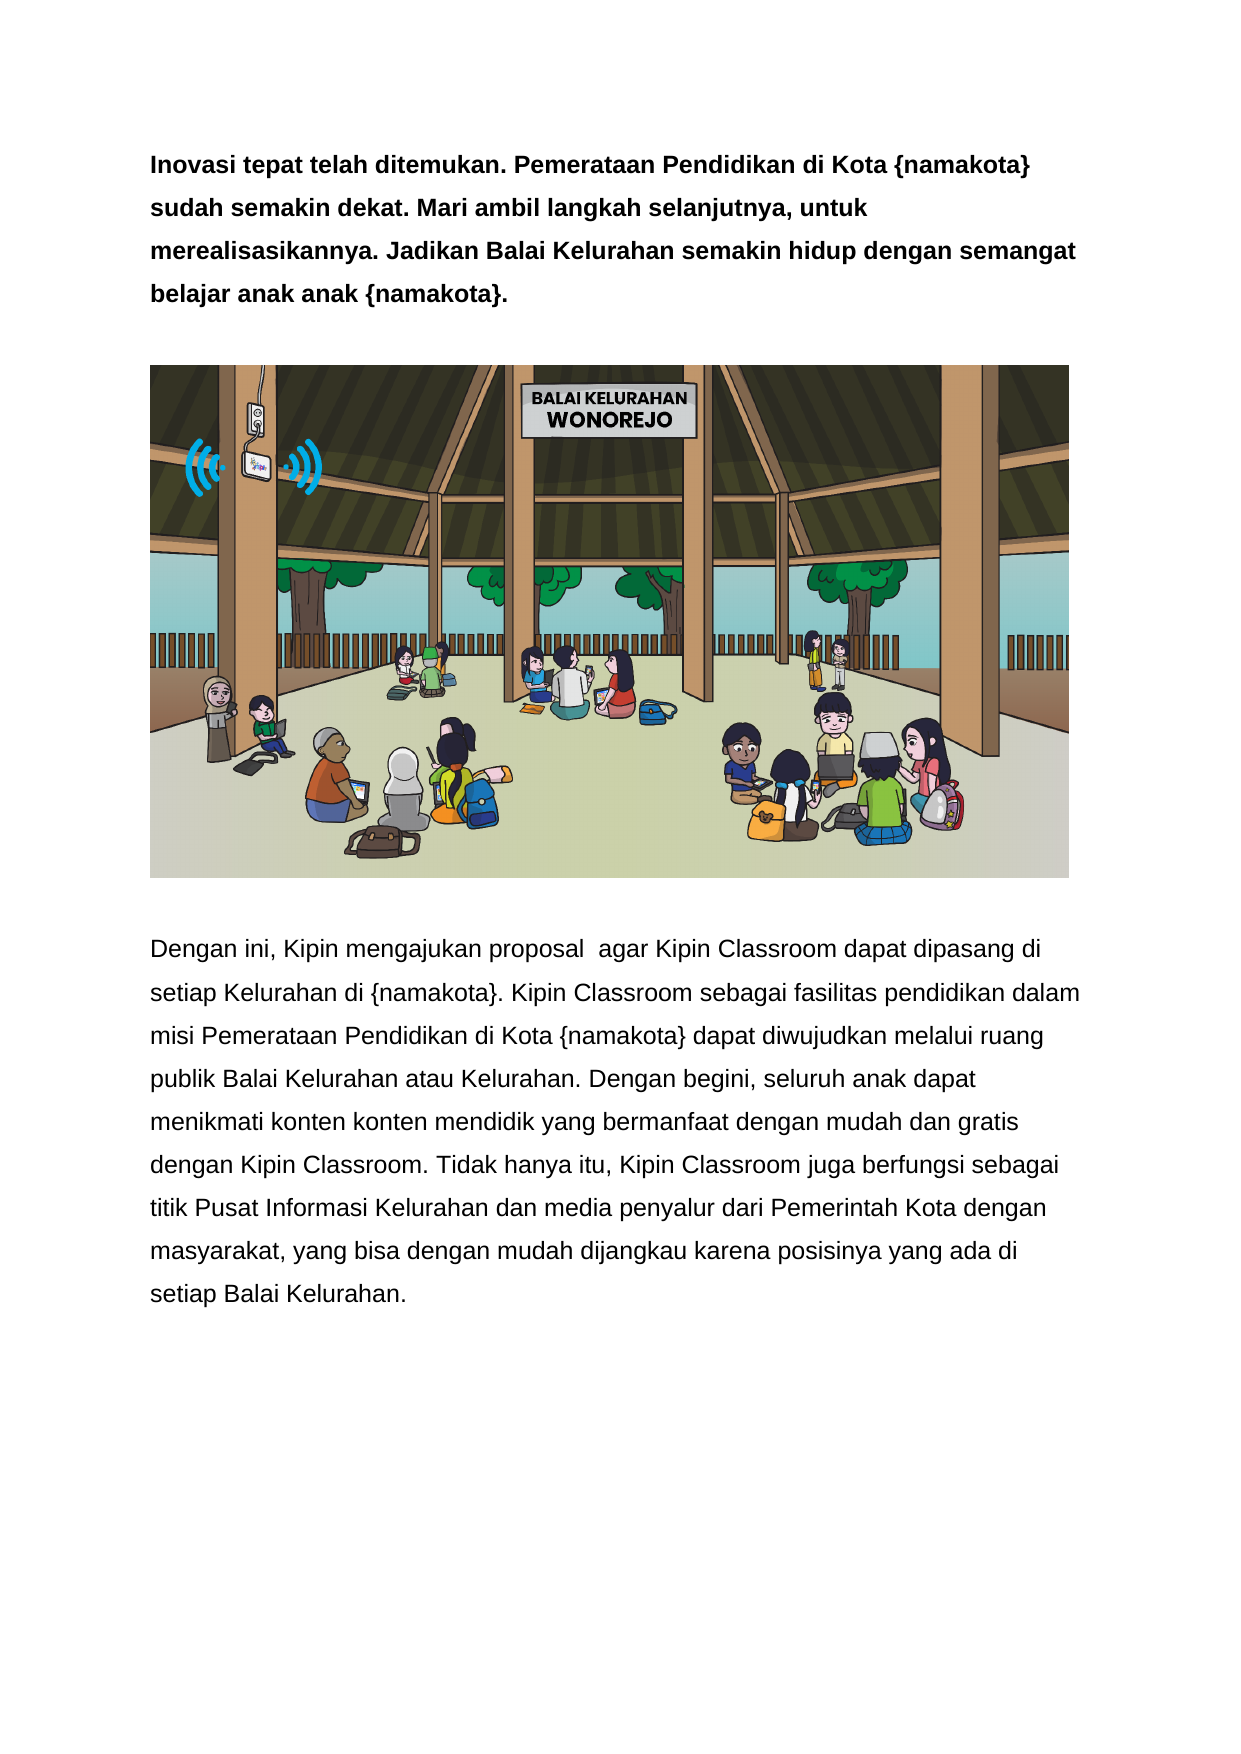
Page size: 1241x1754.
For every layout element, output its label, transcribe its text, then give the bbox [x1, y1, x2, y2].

text Inovasi tepat telah ditemukan. Pemerataan Pendidikan di Kota {namakota} sudah semakin dekat. Mari ambil langkah selanjutnya, untuk merealisasikannya. Jadikan Balai Kelurahan semakin hidup dengan semangat belajar anak anak {namakota}. [150, 150, 1090, 308]
text Dengan ini, Kipin mengajukan proposal agar Kipin Classroom dapat dipasang di setiap Kelurahan di {namakota}. Kipin Classroom sebagai fasilitas pendidikan dalam misi Pemerataan Pendidikan di Kota {namakota} dapat diwujudkan melalui ruang publik Balai Kelurahan atau Kelurahan. Dengan begini, seluruh anak dapat menikmati konten konten mendidik yang bermanfaat dengan mudah dan gratis dengan Kipin Classroom. Tidak hanya itu, Kipin Classroom juga berfungsi sebagai titik Pusat Informasi Kelurahan dan media penyalur dari Pemerintah Kota dengan masyarakat, yang bisa dengan mudah dijangkau karena posisinya yang ada di setiap Balai Kelurahan. [150, 934, 1090, 1308]
picture [150, 365, 1069, 878]
